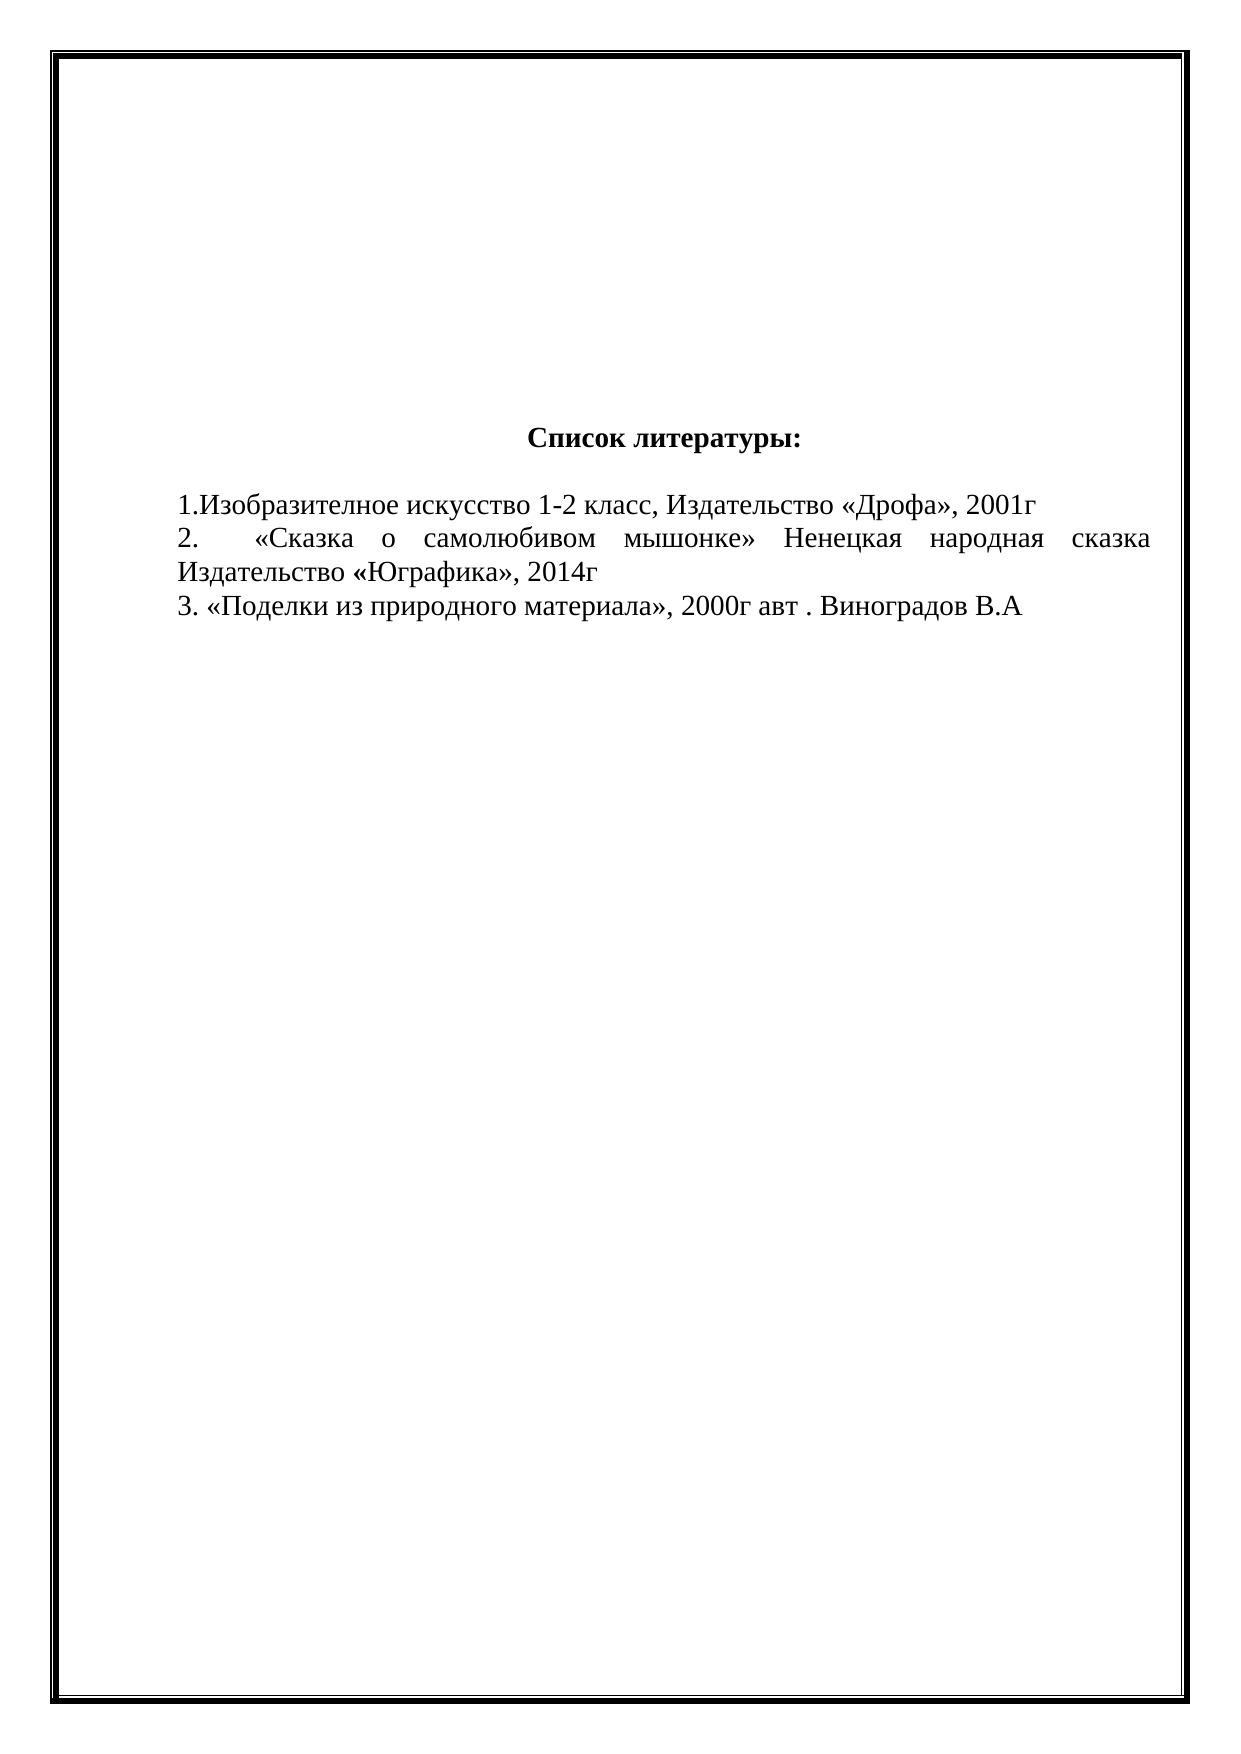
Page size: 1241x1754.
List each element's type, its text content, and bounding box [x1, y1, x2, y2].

text 3. «Поделки из природного материала», 2000г авт . Виноградов В.А [177, 588, 1152, 621]
text 2. «Сказка о самолюбивом мышонке» Ненецкая народная сказка Издательство «Юграфика», 2014г [177, 521, 1152, 588]
text Список литературы: [177, 420, 1152, 453]
text 1.Изобразителное искусство 1-2 класс, Издательство «Дрофа», 2001г [177, 487, 1152, 521]
